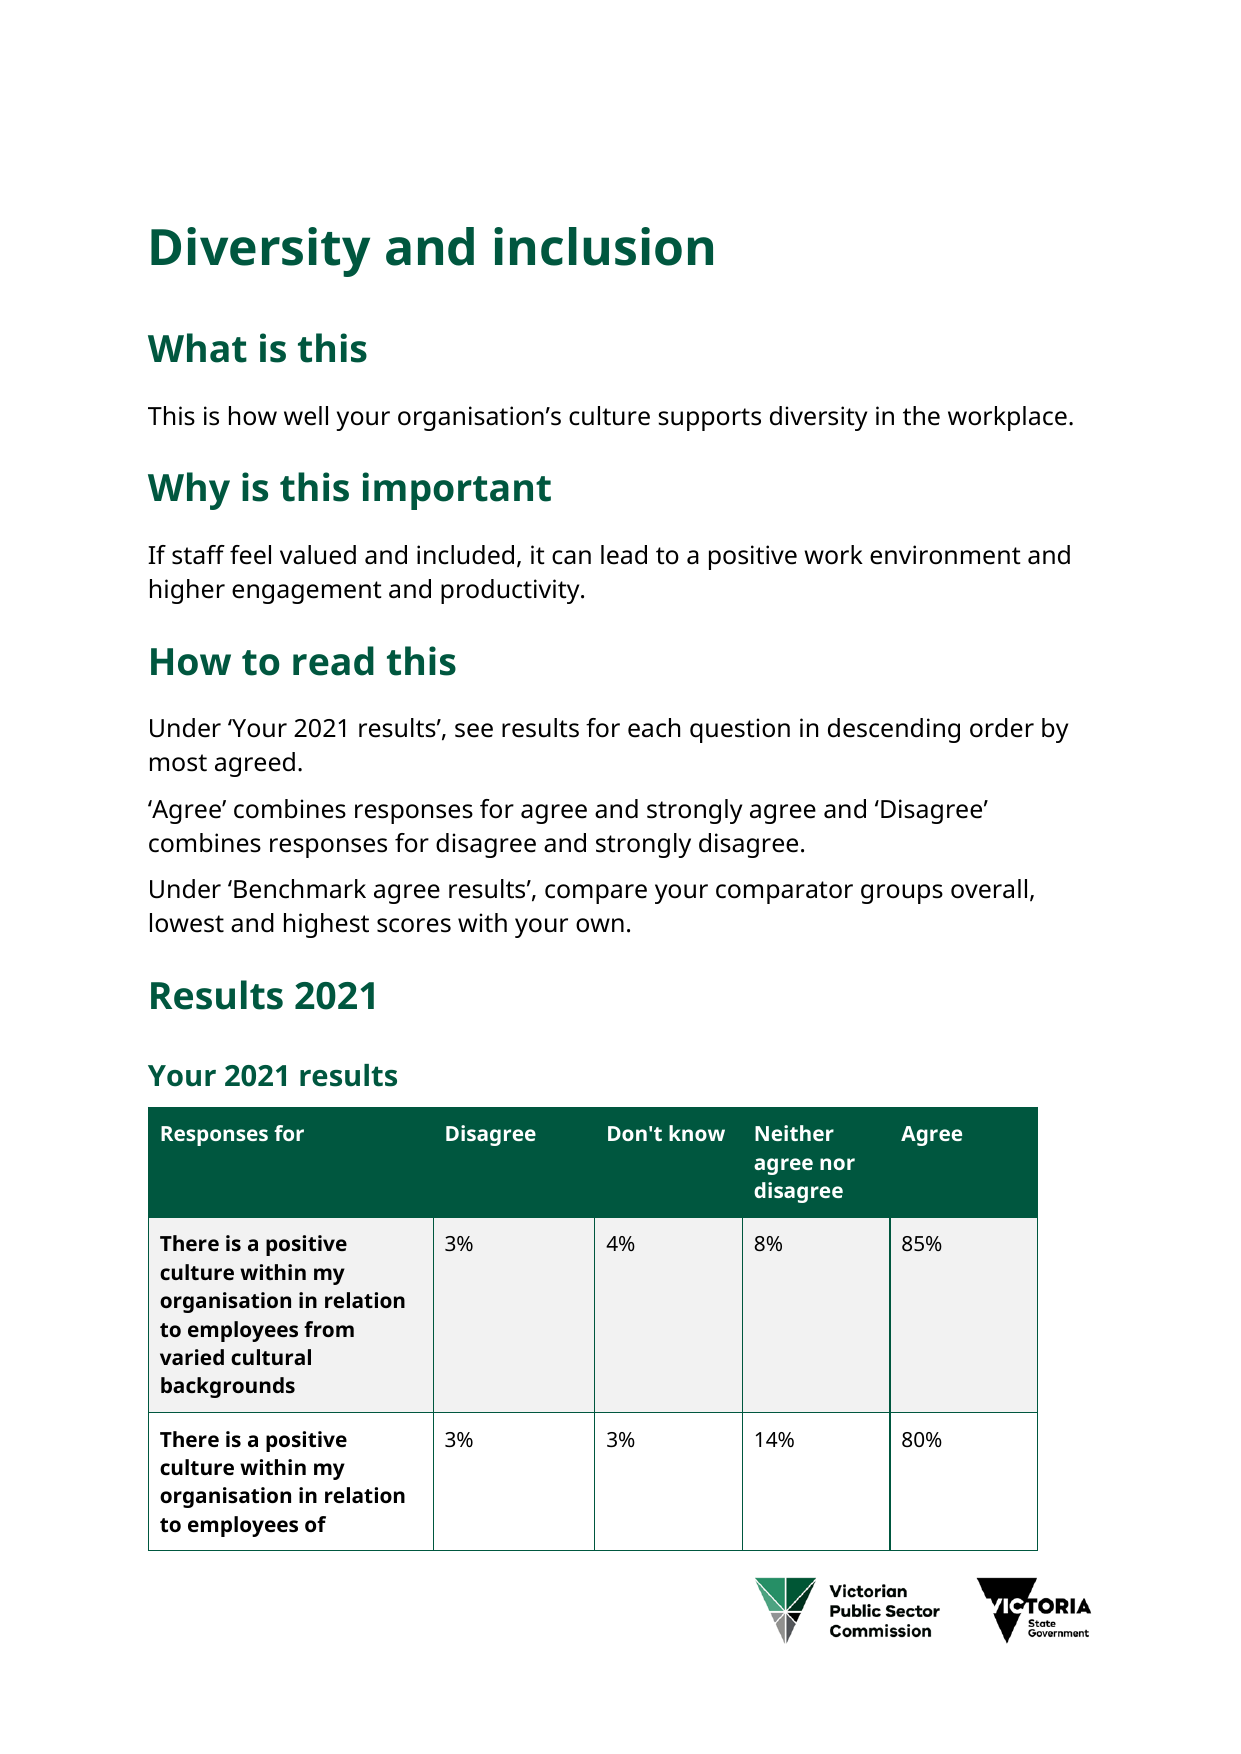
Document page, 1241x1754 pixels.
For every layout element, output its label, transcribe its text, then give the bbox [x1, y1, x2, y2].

text ‘Agree’ combines responses for agree and strongly agree and ‘Disagree’ combines responses for disagree and strongly disagree. [148, 791, 1092, 859]
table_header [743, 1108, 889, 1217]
text If staff feel valued and included, it can lead to a positive work environment and higher engagement and productivity. [148, 538, 1092, 606]
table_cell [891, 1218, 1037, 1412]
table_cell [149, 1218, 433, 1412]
subtitle How to read this [148, 635, 1092, 686]
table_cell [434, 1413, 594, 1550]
subtitle Diversity and inclusion [148, 212, 1092, 280]
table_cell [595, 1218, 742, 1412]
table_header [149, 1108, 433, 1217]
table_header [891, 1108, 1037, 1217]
text This is how well your organisation’s culture supports diversity in the workplace. [148, 398, 1092, 433]
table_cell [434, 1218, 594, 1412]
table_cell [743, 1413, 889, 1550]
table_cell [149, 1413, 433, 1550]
text Under ‘Your 2021 results’, see results for each question in descending order by most agreed. [148, 711, 1092, 779]
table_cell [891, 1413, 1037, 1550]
subtitle Your 2021 results [148, 1055, 1092, 1095]
subtitle Why is this important [148, 462, 1092, 513]
text Under ‘Benchmark agree results’, compare your comparator groups overall, lowest and highest scores with your own. [148, 872, 1092, 940]
picture [754, 1577, 1093, 1645]
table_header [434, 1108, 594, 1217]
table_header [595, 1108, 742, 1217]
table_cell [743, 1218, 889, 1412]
subtitle Results 2021 [148, 969, 1092, 1020]
subtitle What is this [148, 323, 1092, 374]
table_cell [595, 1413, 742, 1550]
